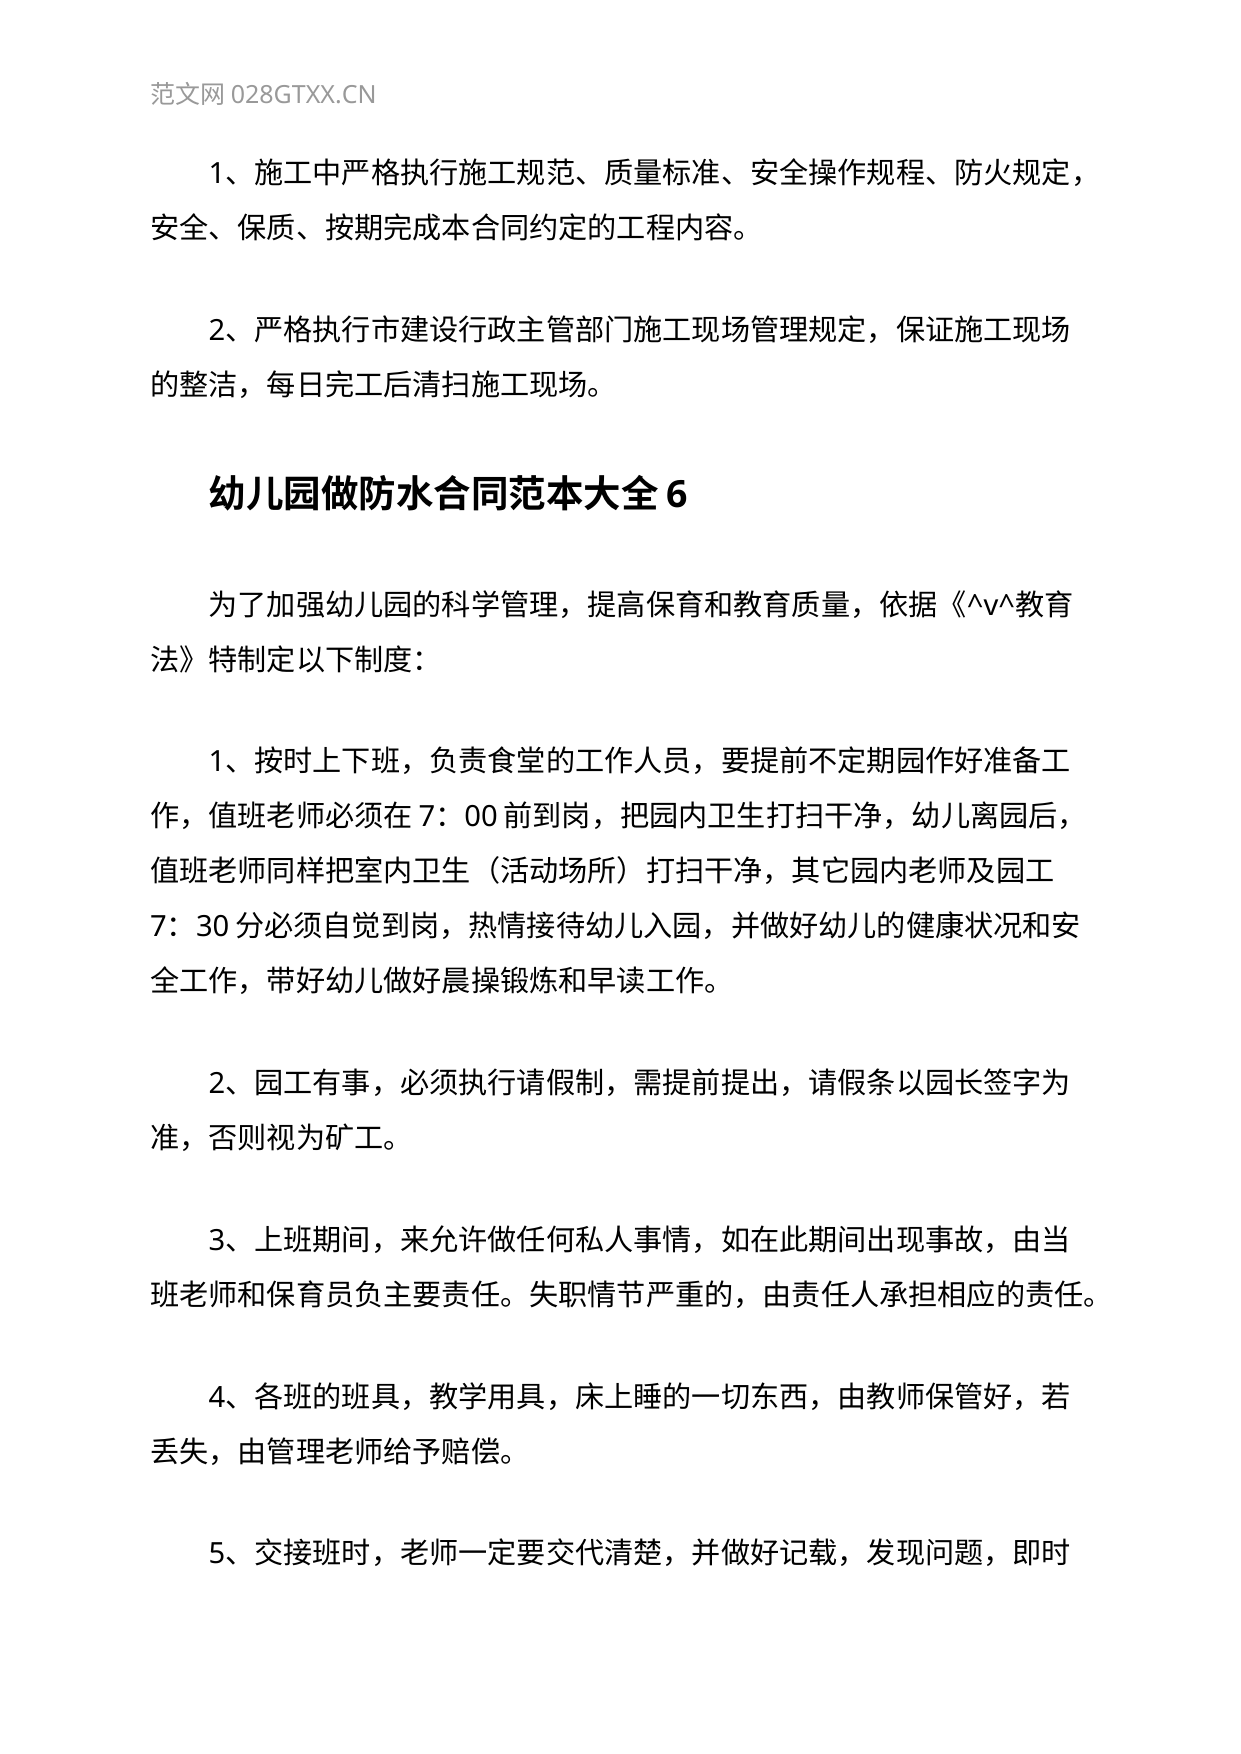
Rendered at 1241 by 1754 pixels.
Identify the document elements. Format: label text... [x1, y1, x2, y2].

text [150, 1530, 1090, 1572]
text 2、园工有事，必须执行请假制，需提前提出，请假条以园长签字为准，否则视为矿工。 [150, 1059, 1090, 1157]
text 1、按时上下班，负责食堂的工作人员，要提前不定期园作好准备工作，值班老师必须在7：00前到岗，把园内卫生打扫干净，幼儿离园后，值班老师同样把室内卫生（活动场所）打扫干净，其它园内老师及园工7：30分必须自觉到岗，热情接待幼儿入园，并做好幼儿的健康状况和安全工作，带好幼儿做好晨操锻炼和早读工作。 [150, 738, 1090, 1000]
text 3、上班期间，来允许做任何私人事情，如在此期间出现事故，由当班老师和保育员负主要责任。失职情节严重的，由责任人承担相应的责任。 [150, 1216, 1090, 1314]
text 4、各班的班具，教学用具，床上睡的一切东西，由教师保管好，若丢失，由管理老师给予赔偿。 [150, 1373, 1090, 1470]
text 幼儿园做防水合同范本大全6 [150, 463, 1090, 518]
text 为了加强幼儿园的科学管理，提高保育和教育质量，依据《^v^教育法》特制定以下制度： [150, 581, 1090, 678]
text 2、严格执行市建设行政主管部门施工现场管理规定，保证施工现场的整洁，每日完工后清扫施工现场。 [150, 307, 1090, 404]
text 1、施工中严格执行施工规范、质量标准、安全操作规程、防火规定，安全、保质、按期完成本合同约定的工程内容。 [150, 150, 1090, 247]
